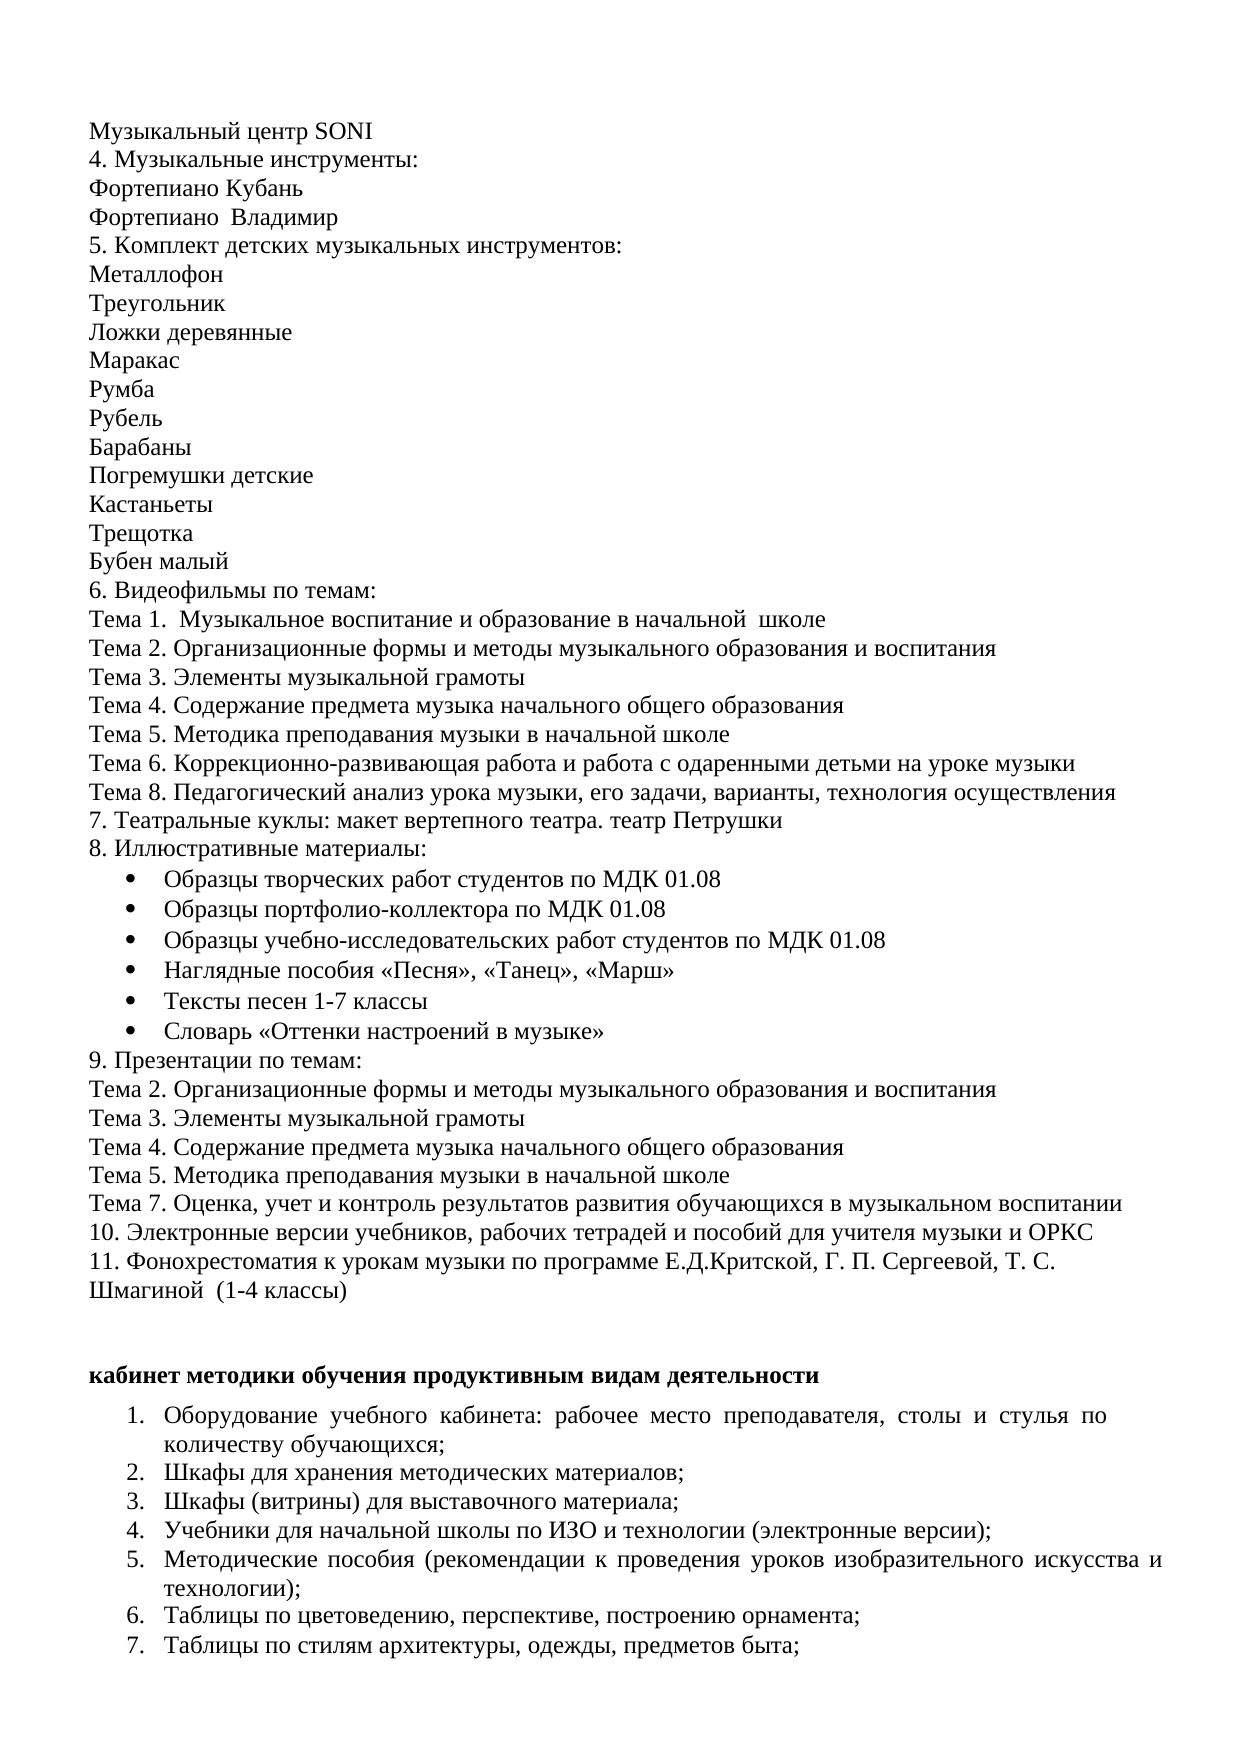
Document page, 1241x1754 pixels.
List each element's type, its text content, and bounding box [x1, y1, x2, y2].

text Тема 2. Организационные формы и методы музыкального образования и воспитания Тема 3. Элементы музыкальной грамоты [88, 1074, 1047, 1132]
list Тексты песен 1-7 классы [126, 985, 1182, 1015]
list Образцы творческих работ студентов по МДК 01.08 [126, 863, 1182, 893]
list Таблицы по стилям архитектуры, одежды, предметов быта; [126, 1630, 1182, 1658]
list Шкафы (витрины) для выставочного материала; [126, 1486, 1182, 1515]
text Бубен малый [88, 547, 1182, 576]
list Образцы учебно-исследовательских работ студентов по МДК 01.08 [126, 924, 1182, 954]
list Театральные куклы: макет вертепного театра. театр Петрушки [88, 806, 1182, 834]
list Словарь «Оттенки настроений в музыке» [126, 1015, 1182, 1046]
list Фонохрестоматия к урокам музыки по программе Е.Д.Критской, Г. П. Сергеевой, Т. С. Шмагиной (1-4 классы) [88, 1246, 1057, 1303]
list Шкафы для хранения методических материалов; [126, 1458, 1182, 1486]
list Учебники для начальной школы по ИЗО и технологии (электронные версии); [126, 1515, 1182, 1544]
text Погремушки детские Кастаньеты Трещотка [88, 461, 315, 547]
list Видеофильмы по темам: [88, 576, 1182, 604]
text Фортепиано Кубань Фортепиано Владимир [88, 173, 372, 231]
text Металлофон Треугольник Ложки деревянные Маракас [88, 259, 294, 374]
text Тема 4. Содержание предмета музыка начального общего образования Тема 5. Методика преподавания музыки в начальной школе [88, 691, 846, 748]
list Методические пособия (рекомендации к проведения уроков изобразительного искусства и технологии); [126, 1544, 1166, 1601]
list Наглядные пособия «Песня», «Танец», «Марш» [126, 954, 1182, 985]
list Электронные версии учебников, рабочих тетрадей и пособий для учителя музыки и ОРКС [88, 1217, 1182, 1246]
text Музыкальный центр SONI [88, 116, 1182, 144]
text Румба Рубель Барабаны [88, 374, 193, 461]
list Оборудование учебного кабинета: рабочее место преподавателя, столы и стулья по количеству обучающихся; [126, 1401, 1166, 1457]
list Иллюстративные материалы: [88, 834, 1182, 863]
text Тема 1. Музыкальное воспитание и образование в начальной школе [88, 604, 1182, 633]
list Образцы портфолио-коллектора по МДК 01.08 [126, 893, 1182, 924]
list Презентации по темам: [88, 1046, 1182, 1074]
text Тема 7. Оценка, учет и контроль результатов развития обучающихся в музыкальном воспитании [88, 1189, 1182, 1217]
list Таблицы по цветоведению, перспективе, построению орнамента; [126, 1601, 1182, 1630]
list Музыкальные инструменты: [88, 145, 1182, 173]
list Комплект детских музыкальных инструментов: [88, 231, 1182, 259]
subtitle кабинет методики обучения продуктивным видам деятельности [88, 1360, 1182, 1388]
text Тема 6. Коррекционно-развивающая работа и работа с одаренными детьми на уроке музыки Тема 8. Педагогический анализ урока музыки, его задачи, варианты, технология осуществления [88, 748, 1126, 806]
text Тема 4. Содержание предмета музыка начального общего образования Тема 5. Методика преподавания музыки в начальной школе [88, 1132, 846, 1189]
text Тема 2. Организационные формы и методы музыкального образования и воспитания Тема 3. Элементы музыкальной грамоты [88, 633, 1047, 691]
